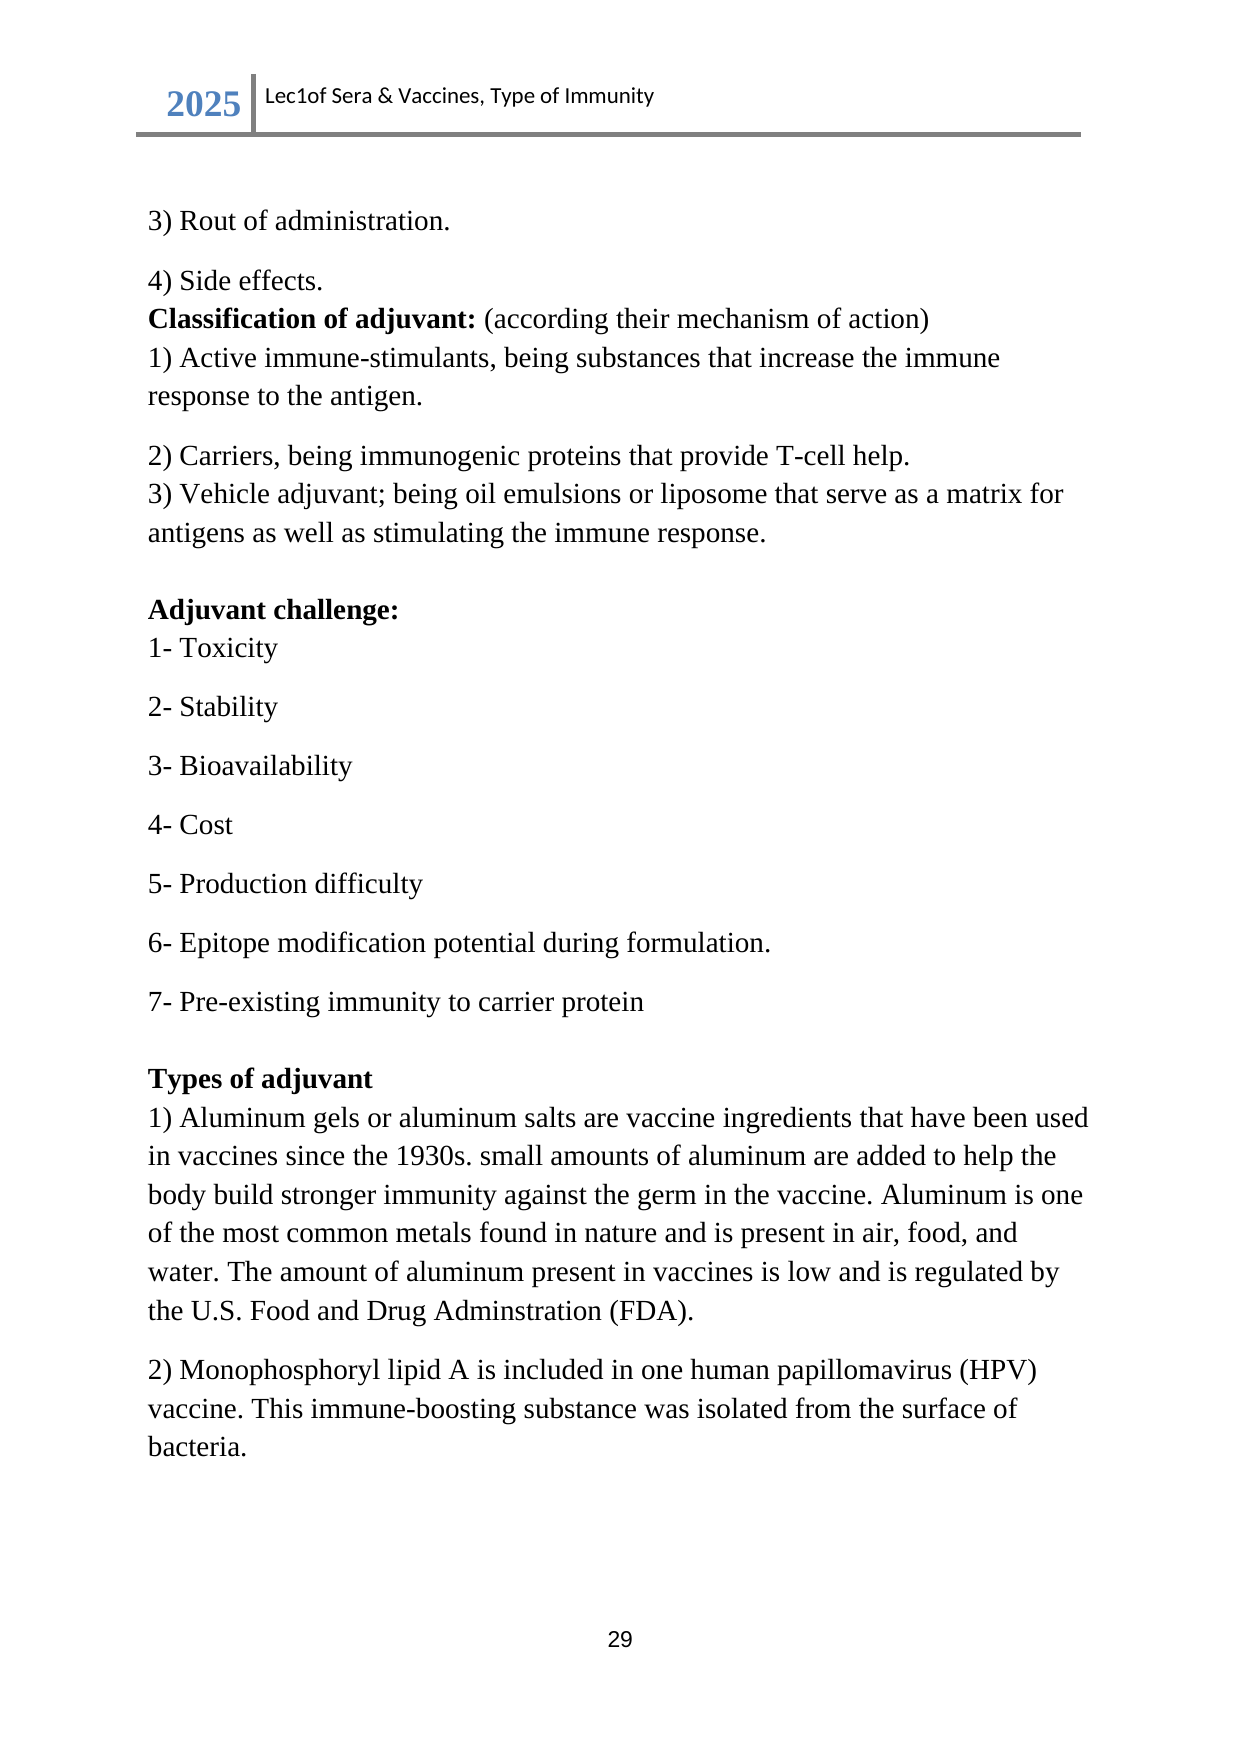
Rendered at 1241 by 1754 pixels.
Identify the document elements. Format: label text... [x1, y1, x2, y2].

text 3) Vehicle adjuvant; being oil emulsions or liposome that serve as a matrix for antigens as well as stimulating the immune response. [148, 476, 1092, 548]
text Types of adjuvant [148, 1061, 1092, 1095]
text 7- Pre-existing immunity to carrier protein [148, 984, 1092, 1018]
text 1- Toxicity [148, 631, 1092, 664]
text 3- Bioavailability [148, 748, 1092, 782]
text 2) Monophosphoryl lipid A is included in one human papillomavirus (HPV) vaccine. This immune-boosting substance was isolated from the surface of bacteria. [148, 1352, 1092, 1463]
text 1) Active immune-stimulants, being substances that increase the immune response to the antigen. [148, 340, 1092, 412]
text 6- Epitope modification potential during formulation. [148, 925, 1092, 959]
text 2) Carriers, being immunogenic proteins that provide T-cell help. [148, 438, 1092, 471]
text 1) Aluminum gels or aluminum salts are vaccine ingredients that have been used in vaccines since the 1930s. small amounts of aluminum are added to help the body build stronger immunity against the germ in the vaccine. Aluminum is one of the most common metals found in nature and is present in air, food, and water. The amount of aluminum present in vaccines is low and is regulated by the U.S. Food and Drug Adminstration (FDA). [148, 1100, 1092, 1326]
text 4) Side effects. [148, 263, 1092, 296]
text 4- Cost [148, 807, 1092, 841]
text Classification of adjuvant: (according their mechanism of action) [148, 301, 1092, 335]
text 5- Production difficulty [148, 866, 1092, 900]
text Adjuvant challenge: [148, 592, 1092, 626]
text 3) Rout of administration. [148, 203, 1092, 237]
text 2- Stability [148, 689, 1092, 723]
